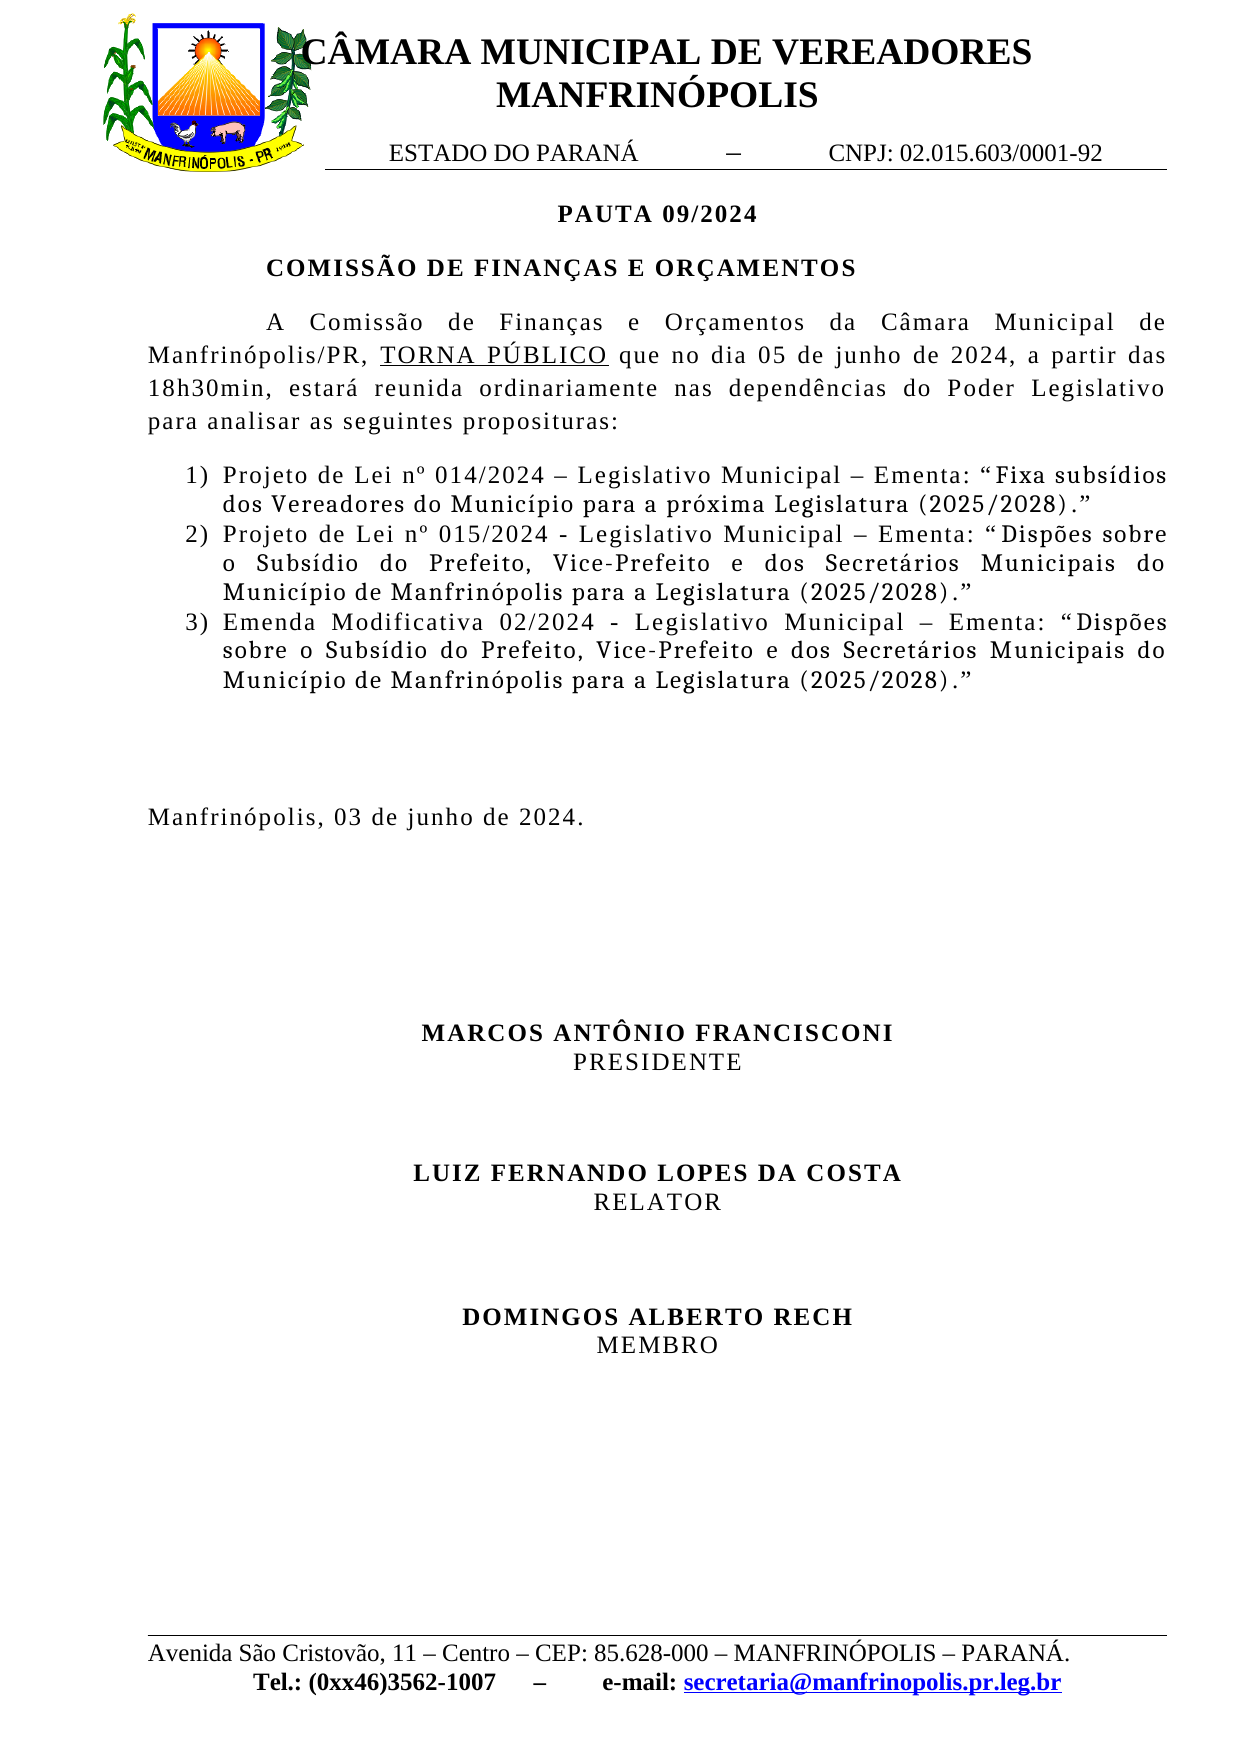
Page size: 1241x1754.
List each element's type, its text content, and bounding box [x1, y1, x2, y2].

text DOMINGOS ALBERTO RECH [148, 1302, 1167, 1331]
text LUIZ FERNANDO LOPES DA COSTA [148, 1158, 1167, 1187]
text RELATOR [148, 1187, 1167, 1216]
text PAUTA 09/2024 [148, 199, 1167, 228]
picture [308, 42, 312, 61]
list Emenda Modificativa 02/2024 - Legislativo Municipal – Ementa: “Dispões sobre o Subsídio do Prefeito, Vice-Prefeito e dos Secretários Municipais do Município de Manfrinópolis para a Legislatura (2025/2028).” [185, 607, 1167, 695]
text MARCOS ANTÔNIO FRANCISCONI [148, 1018, 1167, 1047]
list Projeto de Lei nº 015/2024 - Legislativo Municipal – Ementa: “Dispões sobre o Subsídio do Prefeito, Vice-Prefeito e dos Secretários Municipais do Município de Manfrinópolis para a Legislatura (2025/2028).” [185, 519, 1167, 607]
text Manfrinópolis, 03 de junho de 2024. [148, 802, 1167, 831]
text COMISSÃO DE FINANÇAS E ORÇAMENTOS [148, 253, 1167, 282]
text PRESIDENTE [148, 1047, 1167, 1075]
text A Comissão de Finanças e Orçamentos da Câmara Municipal de Manfrinópolis/PR, TORNA PÚBLICO que no dia 05 de junho de 2024, a partir das 18h30min, estará reunida ordinariamente nas dependências do Poder Legislativo para analisar as seguintes proposituras: [148, 307, 1167, 435]
text MEMBRO [148, 1331, 1167, 1359]
picture [103, 13, 312, 172]
list Projeto de Lei nº 014/2024 – Legislativo Municipal – Ementa: “Fixa subsídios dos Vereadores do Município para a próxima Legislatura (2025/2028).” [185, 460, 1167, 519]
